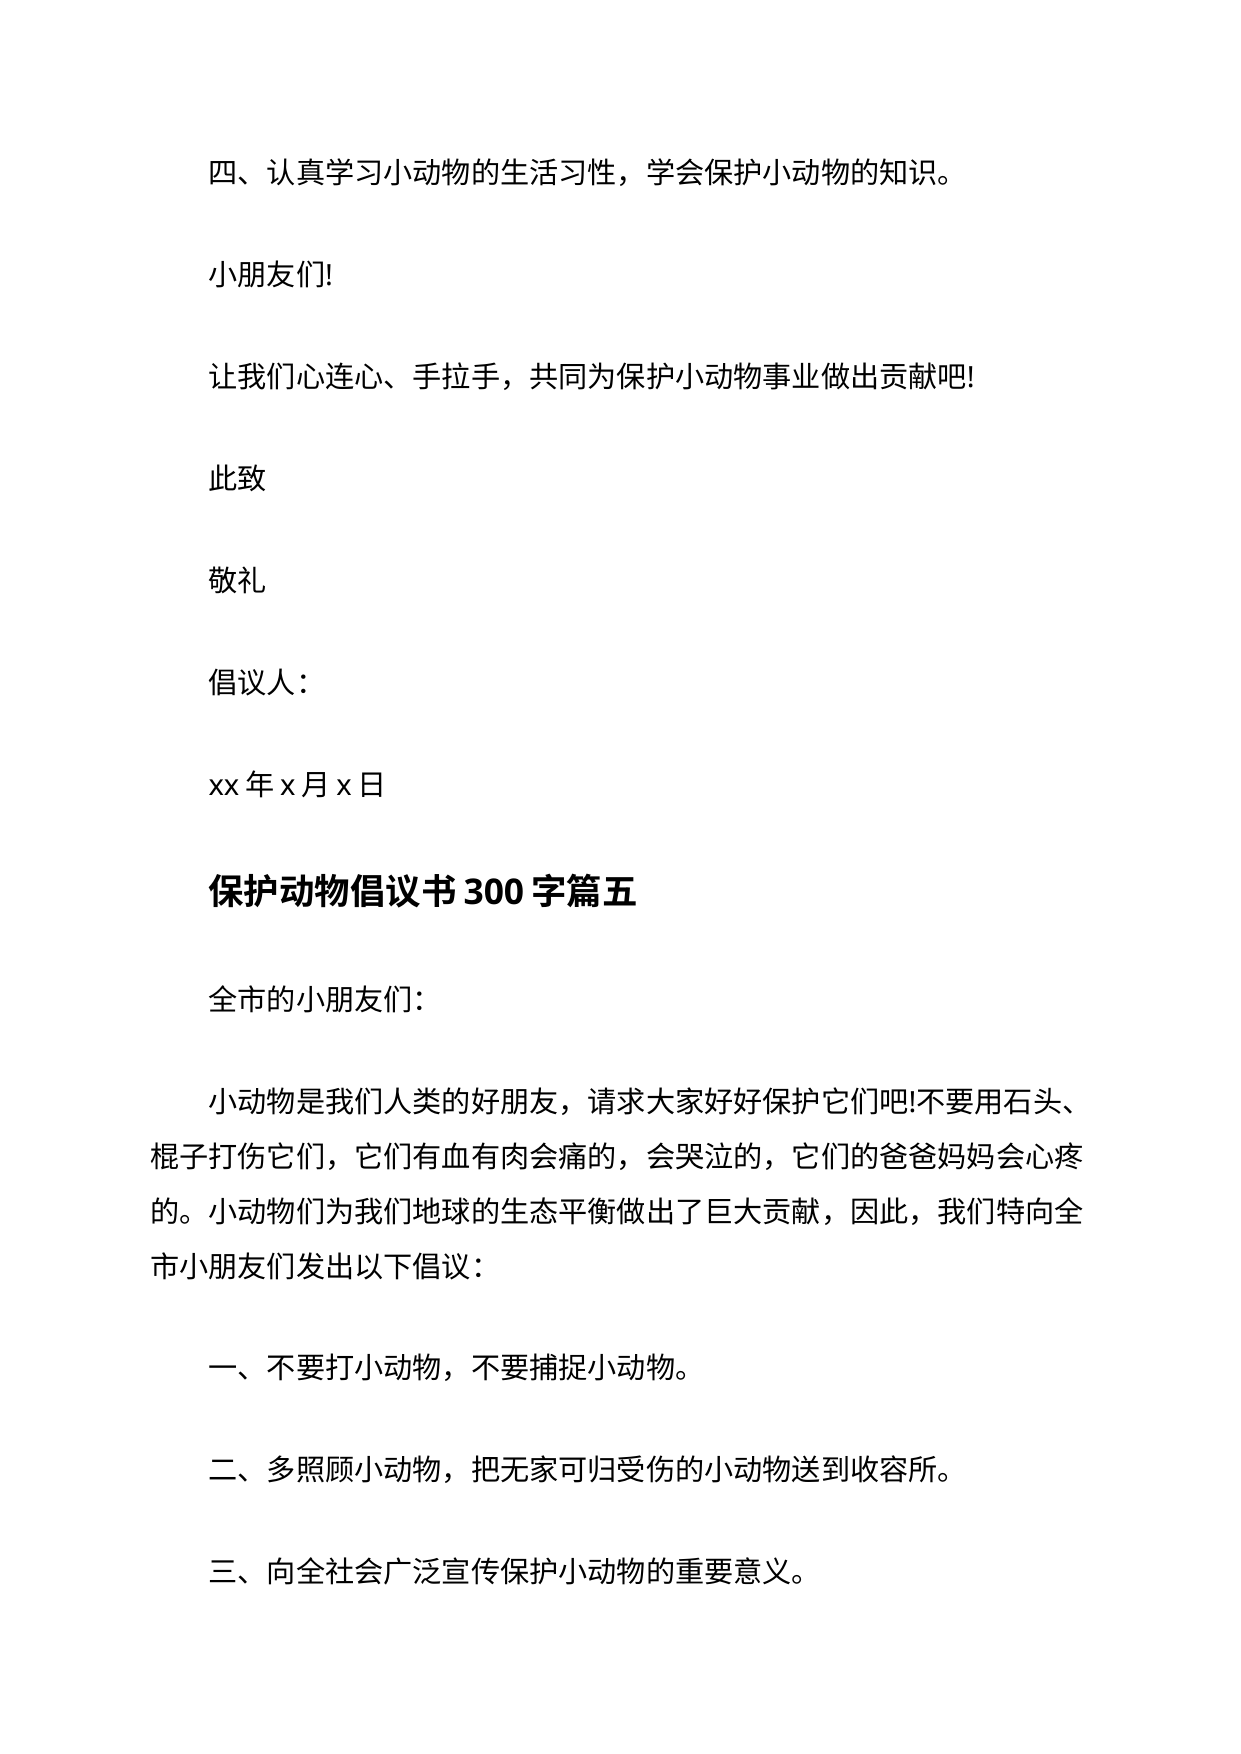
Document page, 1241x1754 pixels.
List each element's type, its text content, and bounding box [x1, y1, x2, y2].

text 全市的小朋友们： [150, 977, 1090, 1019]
text 二、多照顾小动物，把无家可归受伤的小动物送到收容所。 [150, 1447, 1090, 1489]
text 此致 [150, 456, 1090, 498]
text xx年x月x日 [150, 761, 1090, 803]
text 三、向全社会广泛宣传保护小动物的重要意义。 [150, 1548, 1090, 1591]
text 小动物是我们人类的好朋友，请求大家好好保护它们吧!不要用石头、棍子打伤它们，它们有血有肉会痛的，会哭泣的，它们的爸爸妈妈会心疼的。小动物们为我们地球的生态平衡做出了巨大贡献，因此，我们特向全市小朋友们发出以下倡议： [150, 1078, 1090, 1285]
text 小朋友们! [150, 252, 1090, 294]
text 敬礼 [150, 557, 1090, 600]
text 让我们心连心、手拉手，共同为保护小动物事业做出贡献吧! [150, 354, 1090, 396]
text 一、不要打小动物，不要捕捉小动物。 [150, 1345, 1090, 1387]
text 倡议人： [150, 659, 1090, 702]
text 保护动物倡议书300字篇五 [150, 863, 1090, 914]
text 四、认真学习小动物的生活习性，学会保护小动物的知识。 [150, 150, 1090, 192]
